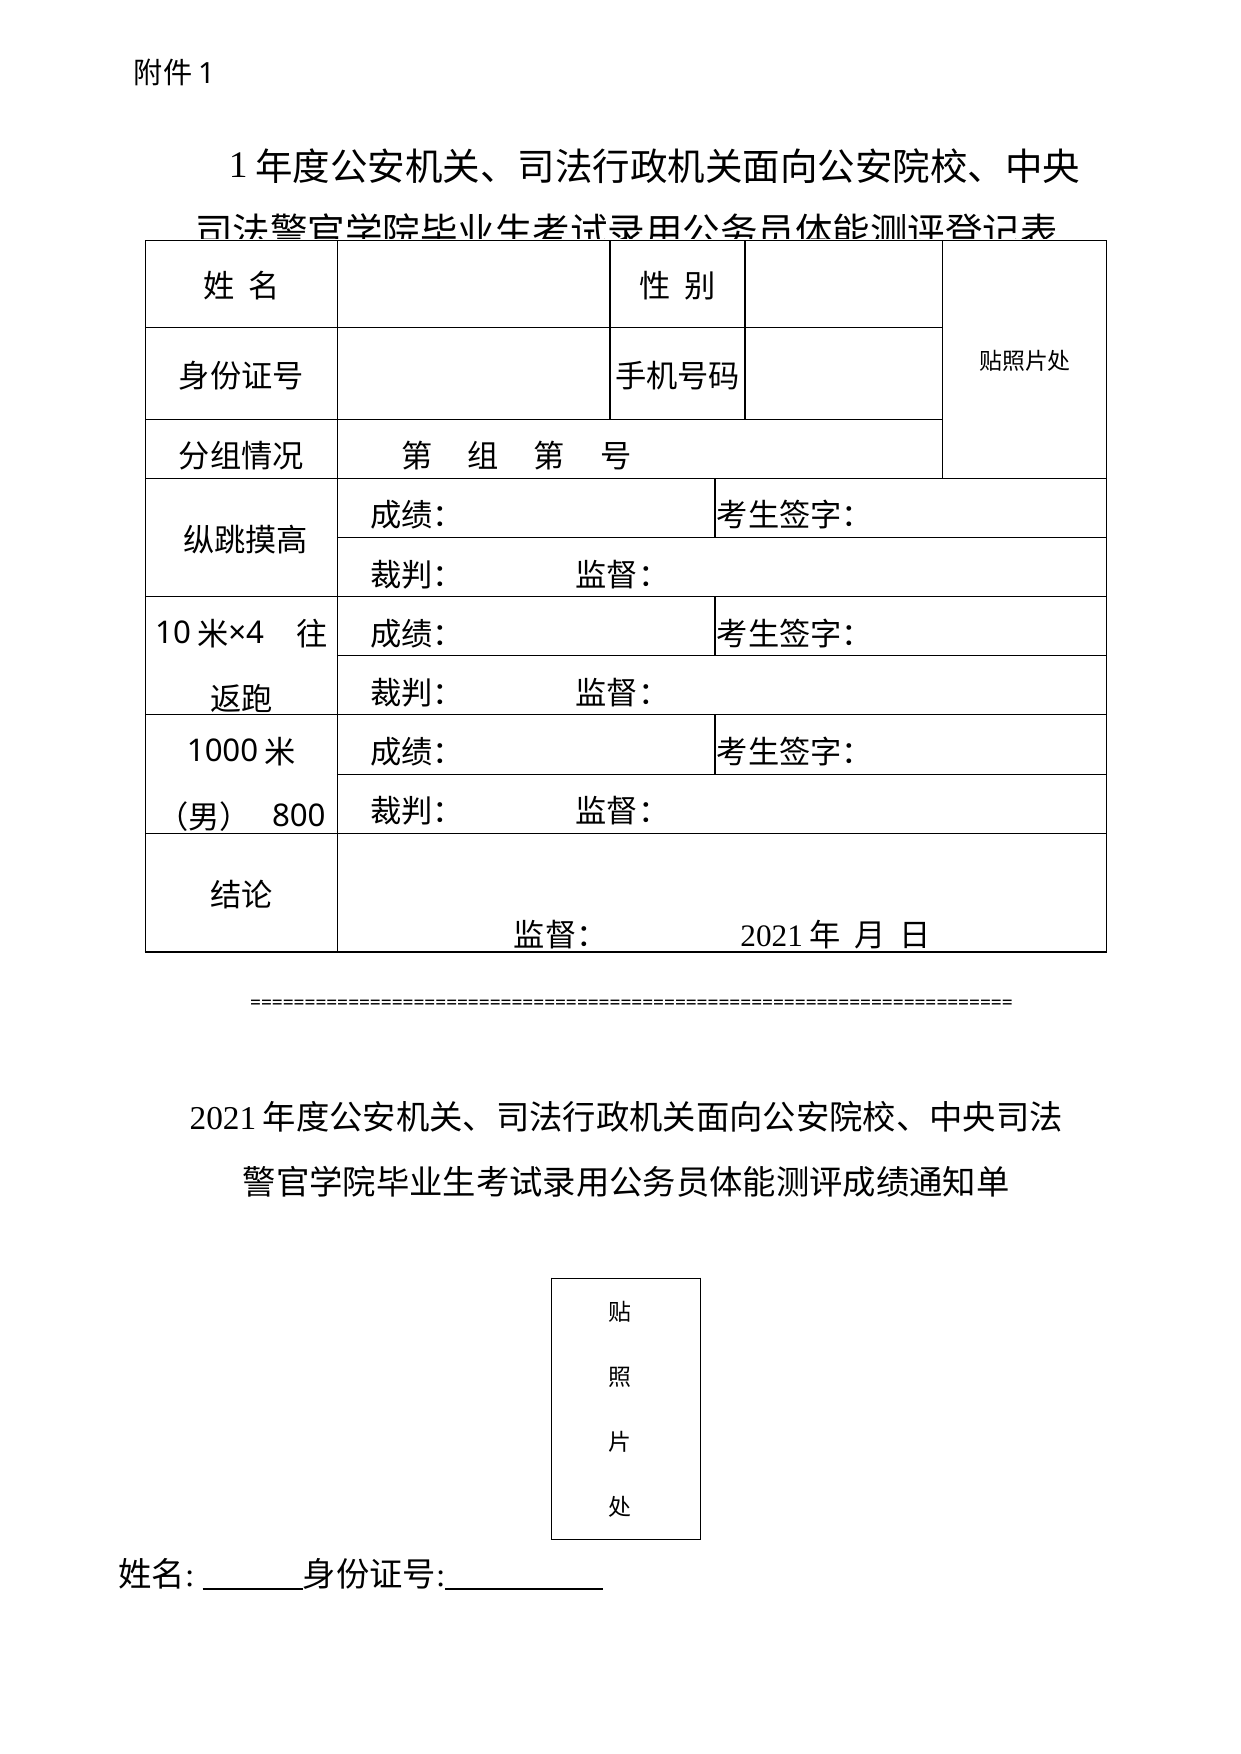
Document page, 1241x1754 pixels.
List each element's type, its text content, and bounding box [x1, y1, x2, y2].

table_cell 1000米（男） 800米（女） [146, 715, 337, 832]
text 姓名: 身份证号: [118, 1539, 1134, 1604]
table_cell 裁判： 监督： [338, 656, 1106, 714]
table_cell 成绩： [338, 715, 714, 773]
text 警官学院毕业生考试录用公务员体能测评成绩通知单 [118, 1147, 1134, 1212]
table_cell [338, 241, 609, 327]
table_cell [338, 328, 609, 419]
table_header 贴 照 片 处 [552, 1279, 700, 1538]
table_cell 裁判： 监督： [338, 775, 1106, 832]
table_cell 裁判： 监督： [338, 538, 1106, 596]
table_cell 分组情况 [146, 420, 337, 478]
table_cell 结论 [146, 834, 337, 951]
table_header 2021年度公安机关、司法行政机关面向公安院校、中央 司法警官学院毕业生考试录用公务员体能测评登记表 [145, 130, 1107, 240]
table_cell [746, 241, 942, 327]
table_cell 成绩： [338, 597, 714, 655]
table_cell 性 别 [611, 241, 744, 327]
table_cell 监督： 2021年 月 日 [338, 834, 1106, 951]
table_cell 考生签字： [716, 597, 1106, 655]
table_cell [746, 328, 942, 419]
table_cell 身份证号 [146, 328, 337, 419]
table_cell 第 组 第 号 [338, 420, 942, 478]
table_cell 姓 名 [146, 241, 337, 327]
table_cell 贴照片处 [943, 241, 1106, 478]
table_cell 10米×4 往返跑 [146, 597, 337, 714]
table_cell 纵跳摸高 [146, 479, 337, 596]
table_cell 考生签字： [716, 479, 1106, 537]
text ====================================================================== [118, 985, 1134, 1017]
table_cell 手机号码 [611, 328, 744, 419]
table_cell 成绩： [338, 479, 714, 537]
table_cell 考生签字： [716, 715, 1106, 773]
text 2021年度公安机关、司法行政机关面向公安院校、中央司法 [118, 1082, 1134, 1147]
